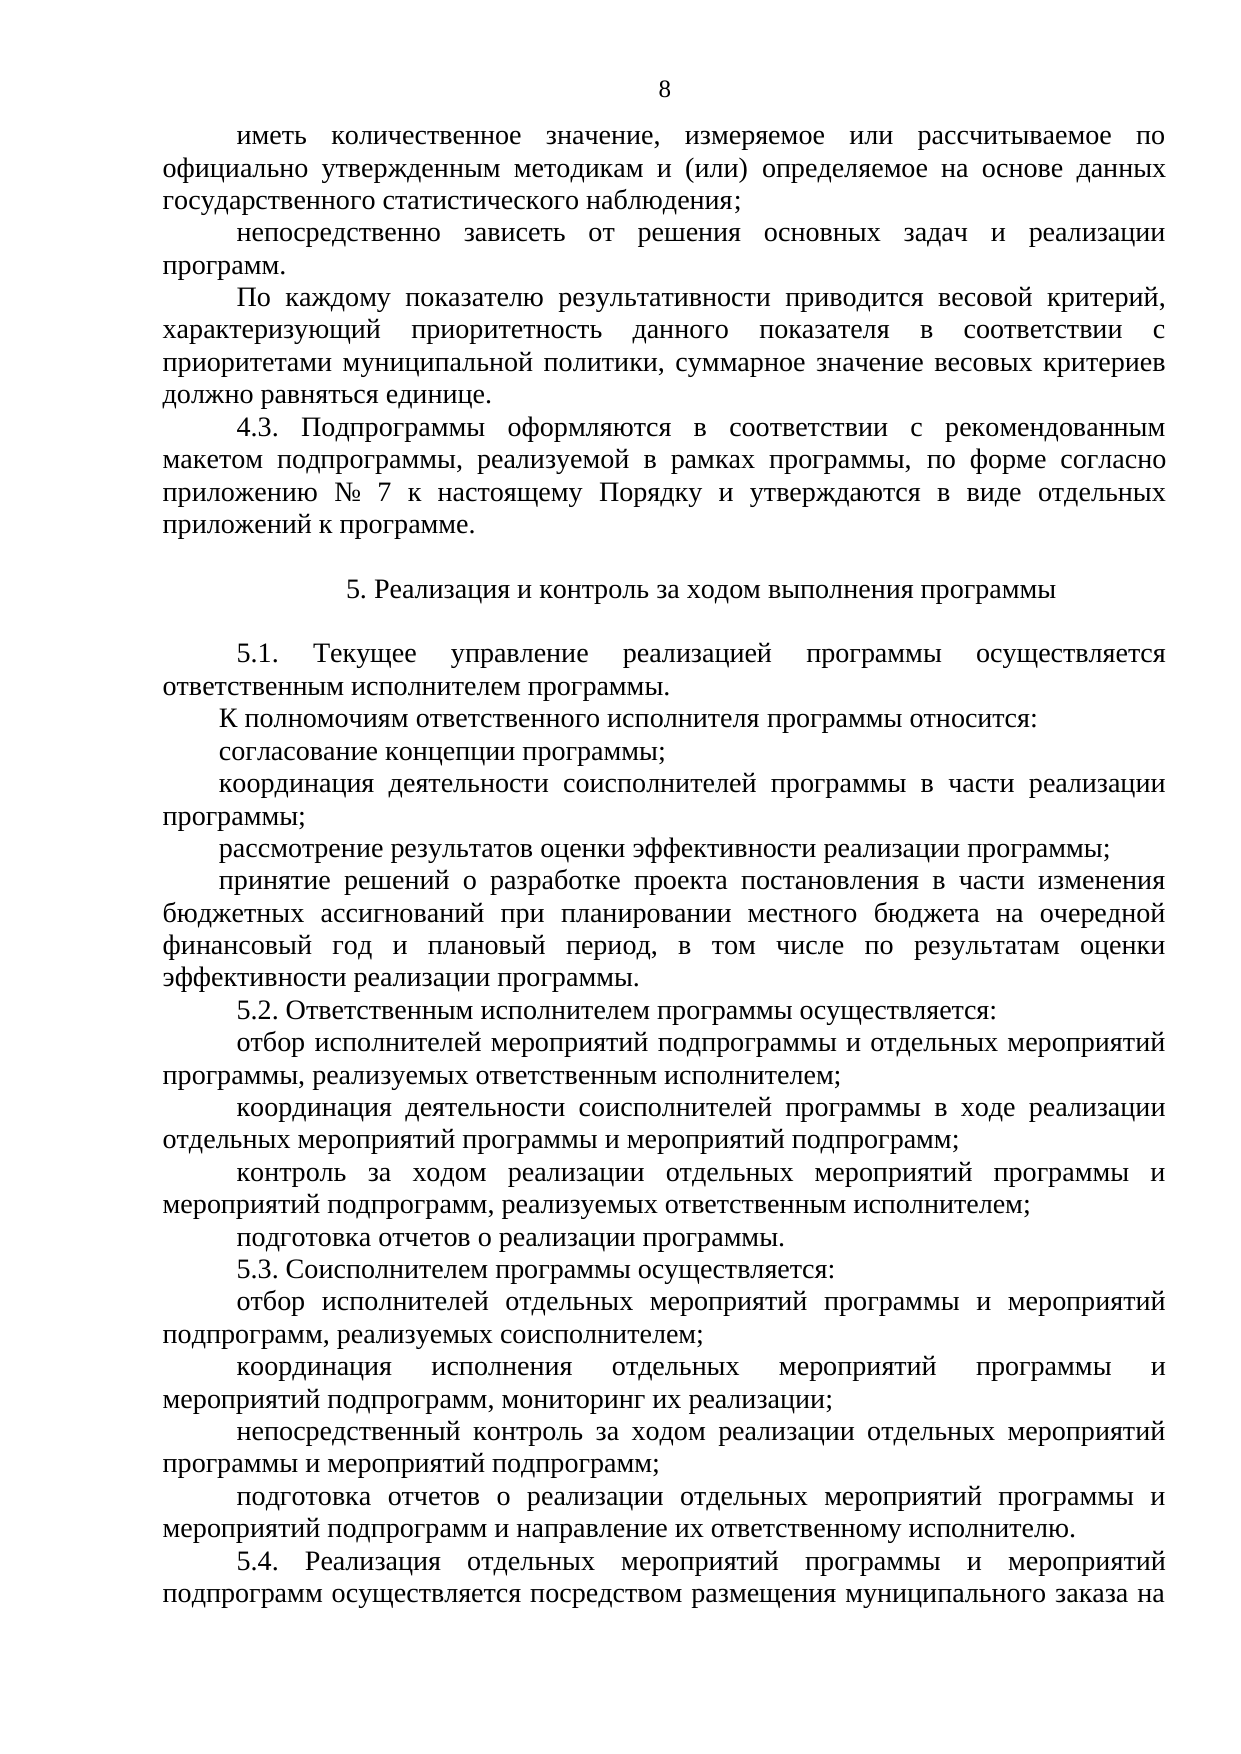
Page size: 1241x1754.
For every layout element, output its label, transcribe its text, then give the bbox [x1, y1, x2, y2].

text отбор исполнителей отдельных мероприятий программы и мероприятий подпрограмм, реализуемых соисполнителем; [162, 1284, 1167, 1349]
text координация исполнения отдельных мероприятий программы и мероприятий подпрограмм, мониторинг их реализации; [162, 1349, 1167, 1414]
text 5.3. Соисполнителем программы осуществляется: [162, 1252, 1167, 1284]
text согласование концепции программы; [162, 734, 1167, 766]
text иметь количественное значение, измеряемое или рассчитываемое по официально утвержденным методикам и (или) определяемое на основе данных государственного статистического наблюдения; [162, 118, 1167, 215]
text 5. Реализация и контроль за ходом выполнения программы [162, 572, 1167, 604]
text К полномочиям ответственного исполнителя программы относится: [162, 701, 1167, 734]
text 4.3. Подпрограммы оформляются в соответствии с рекомендованным макетом подпрограммы, реализуемой в рамках программы, по форме согласно приложению № 7 к настоящему Порядку и утверждаются в виде отдельных приложений к программе. [162, 410, 1167, 539]
text координация деятельности соисполнителей программы в части реализации программы; [162, 766, 1167, 831]
text принятие решений о разработке проекта постановления в части изменения бюджетных ассигнований при планировании местного бюджета на очередной финансовый год и плановый период, в том числе по результатам оценки эффективности реализации программы. [162, 863, 1167, 993]
text 5.2. Ответственным исполнителем программы осуществляется: [162, 993, 1167, 1025]
text координация деятельности соисполнителей программы в ходе реализации отдельных мероприятий программы и мероприятий подпрограмм; [162, 1090, 1167, 1155]
text 5.1. Текущее управление реализацией программы осуществляется ответственным исполнителем программы. [162, 637, 1167, 701]
text рассмотрение результатов оценки эффективности реализации программы; [162, 831, 1167, 863]
text непосредственно зависеть от решения основных задач и реализации программ. [162, 215, 1167, 280]
text непосредственный контроль за ходом реализации отдельных мероприятий программы и мероприятий подпрограмм; [162, 1414, 1167, 1479]
text По каждому показателю результативности приводится весовой критерий, характеризующий приоритетность данного показателя в соответствии с приоритетами муниципальной политики, суммарное значение весовых критериев должно равняться единице. [162, 280, 1167, 410]
text подготовка отчетов о реализации программы. [162, 1220, 1167, 1252]
text подготовка отчетов о реализации отдельных мероприятий программы и мероприятий подпрограмм и направление их ответственному исполнителю. [162, 1479, 1167, 1544]
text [162, 1544, 1167, 1608]
text отбор исполнителей мероприятий подпрограммы и отдельных мероприятий программы, реализуемых ответственным исполнителем; [162, 1025, 1167, 1090]
text контроль за ходом реализации отдельных мероприятий программы и мероприятий подпрограмм, реализуемых ответственным исполнителем; [162, 1155, 1167, 1220]
